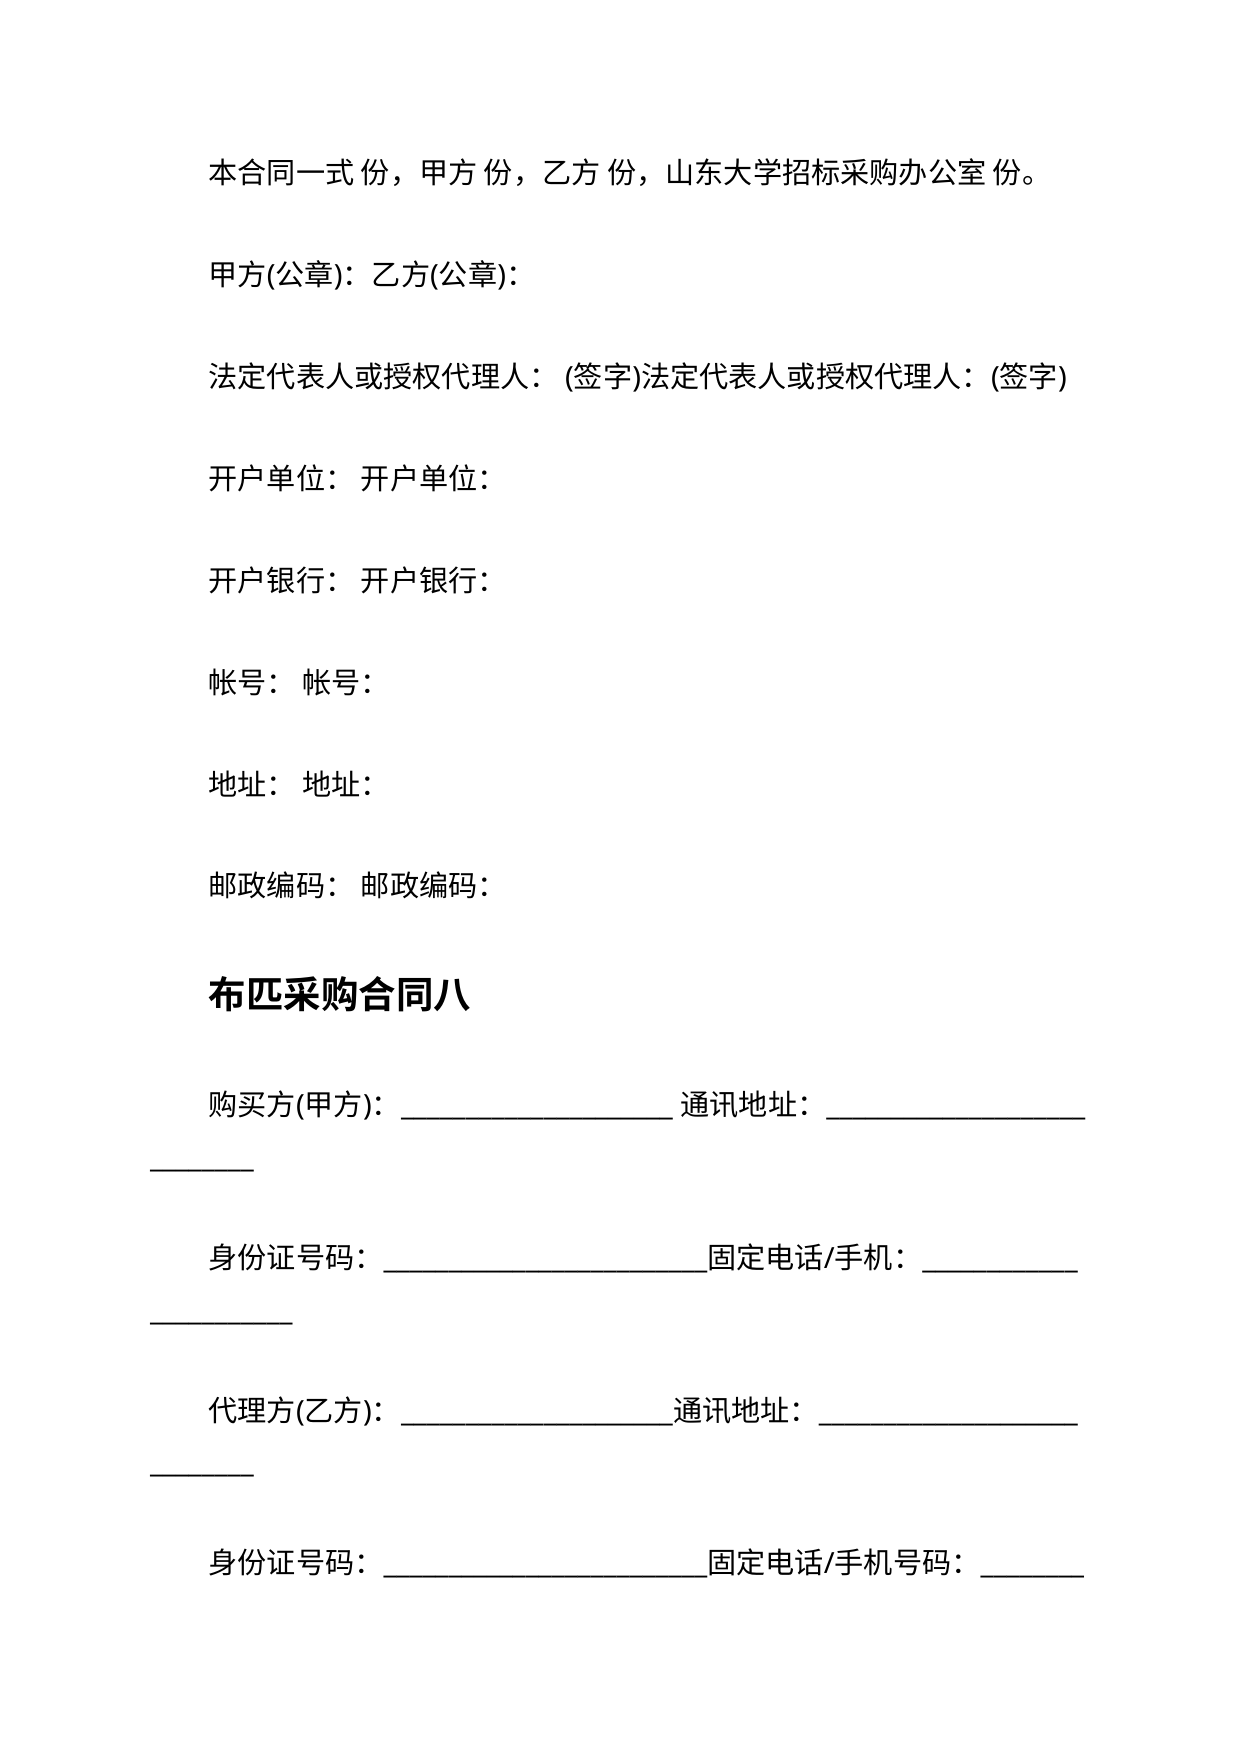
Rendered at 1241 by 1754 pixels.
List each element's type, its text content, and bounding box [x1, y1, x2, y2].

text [150, 1540, 1090, 1582]
text 购买方(甲方)：_____________________ 通讯地址：____________________________ [150, 1082, 1090, 1176]
text 邮政编码： 邮政编码： [150, 863, 1090, 905]
text 帐号： 帐号： [150, 659, 1090, 702]
text 布匹采购合同八 [150, 964, 1090, 1019]
text 地址： 地址： [150, 761, 1090, 803]
text 开户单位： 开户单位： [150, 456, 1090, 498]
text 法定代表人或授权代理人： (签字)法定代表人或授权代理人：(签字) [150, 354, 1090, 396]
text 开户银行： 开户银行： [150, 557, 1090, 600]
text 本合同一式 份，甲方 份，乙方 份，山东大学招标采购办公室 份。 [150, 150, 1090, 192]
text 甲方(公章)：乙方(公章)： [150, 252, 1090, 294]
text 代理方(乙方)：_____________________通讯地址：____________________________ [150, 1387, 1090, 1481]
text 身份证号码：_________________________固定电话/手机：_______________________ [150, 1235, 1090, 1329]
